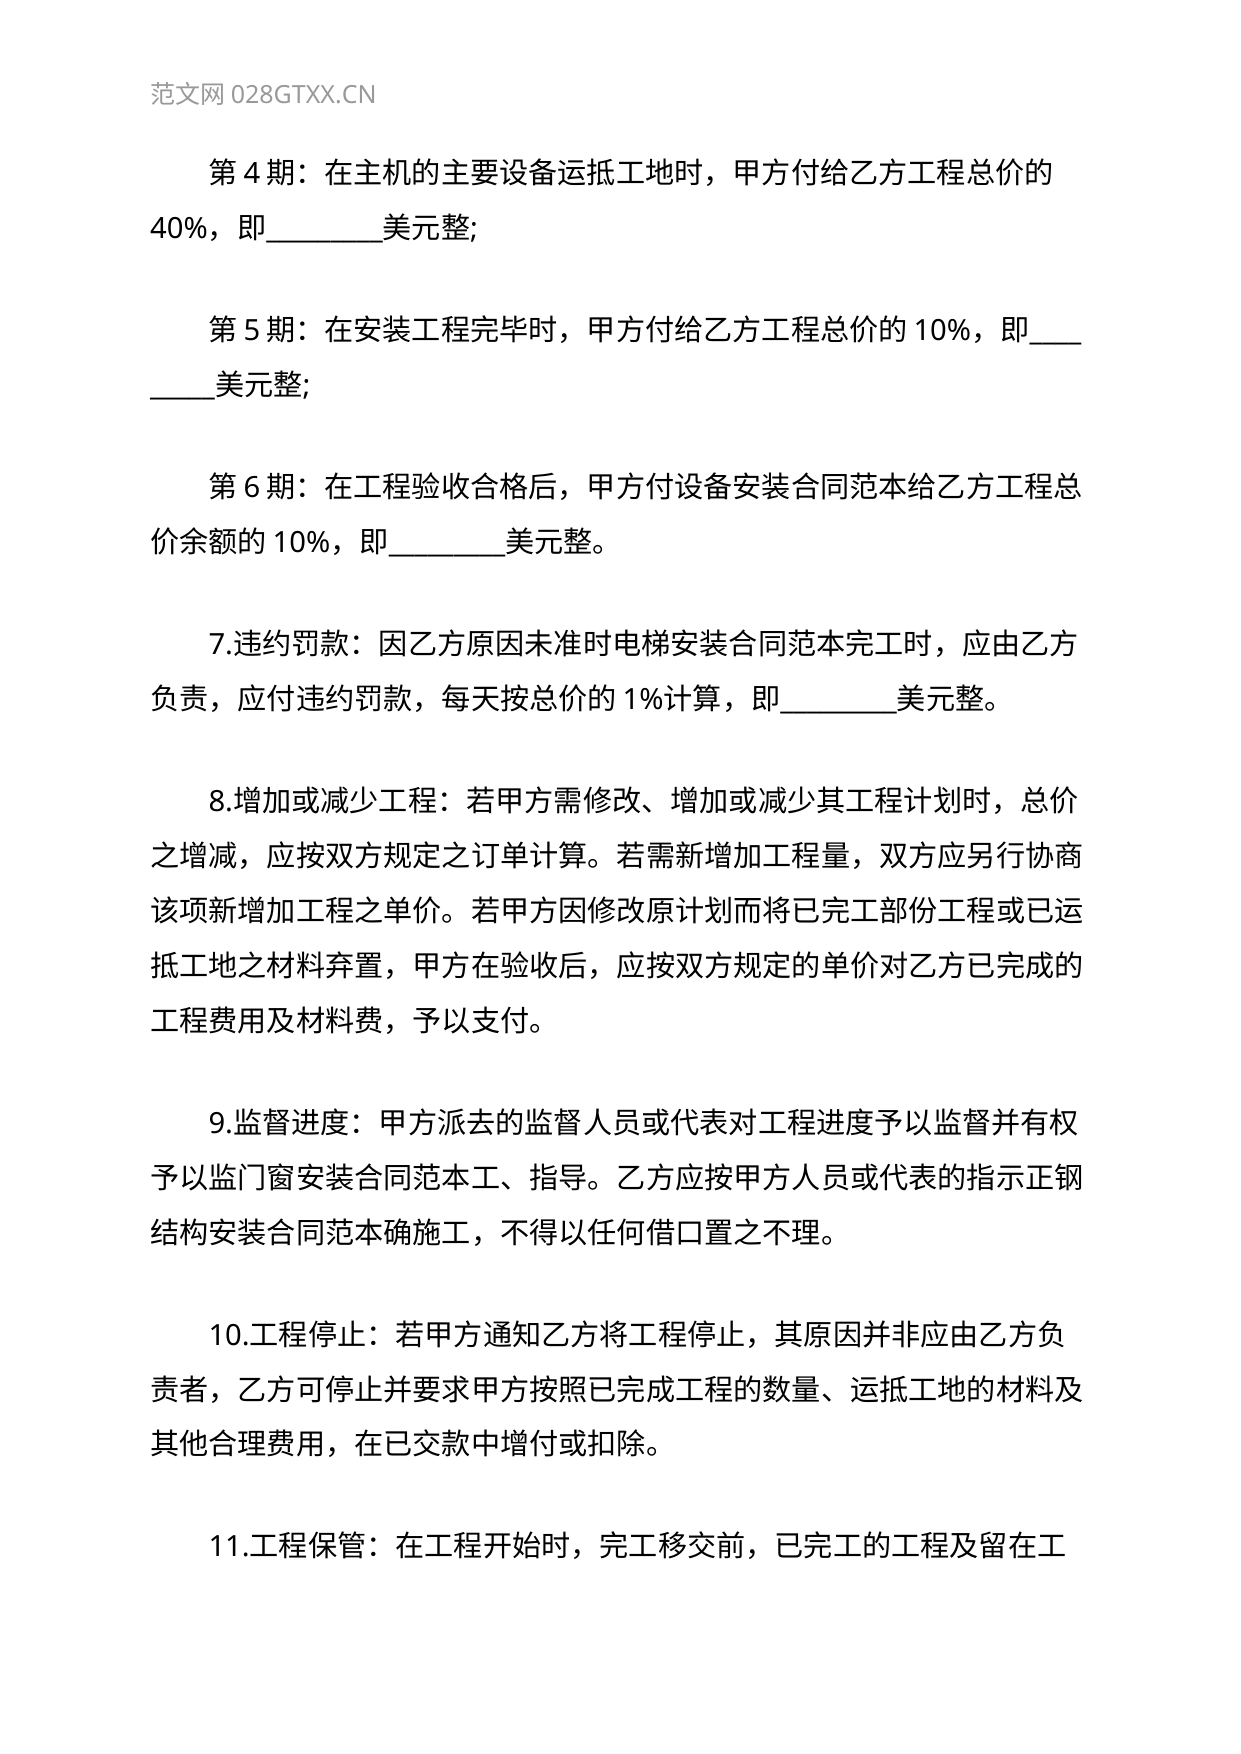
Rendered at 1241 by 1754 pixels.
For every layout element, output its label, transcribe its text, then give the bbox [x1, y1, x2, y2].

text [150, 1523, 1090, 1565]
text 第6期：在工程验收合格后，甲方付设备安装合同范本给乙方工程总价余额的10%，即_________美元整。 [150, 464, 1090, 561]
text 7.违约罚款：因乙方原因未准时电梯安装合同范本完工时，应由乙方负责，应付违约罚款，每天按总价的1%计算，即_________美元整。 [150, 621, 1090, 718]
text 第5期：在安装工程完毕时，甲方付给乙方工程总价的10%，即_________美元整; [150, 307, 1090, 404]
text 9.监督进度：甲方派去的监督人员或代表对工程进度予以监督并有权予以监门窗安装合同范本工、指导。乙方应按甲方人员或代表的指示正钢结构安装合同范本确施工，不得以任何借口置之不理。 [150, 1099, 1090, 1252]
text 10.工程停止：若甲方通知乙方将工程停止，其原因并非应由乙方负责者，乙方可停止并要求甲方按照已完成工程的数量、运抵工地的材料及其他合理费用，在已交款中增付或扣除。 [150, 1311, 1090, 1463]
text 8.增加或减少工程：若甲方需修改、增加或减少其工程计划时，总价之增减，应按双方规定之订单计算。若需新增加工程量，双方应另行协商该项新增加工程之单价。若甲方因修改原计划而将已完工部份工程或已运抵工地之材料弃置，甲方在验收后，应按双方规定的单价对乙方已完成的工程费用及材料费，予以支付。 [150, 778, 1090, 1040]
text 第4期：在主机的主要设备运抵工地时，甲方付给乙方工程总价的40%，即_________美元整; [150, 150, 1090, 247]
